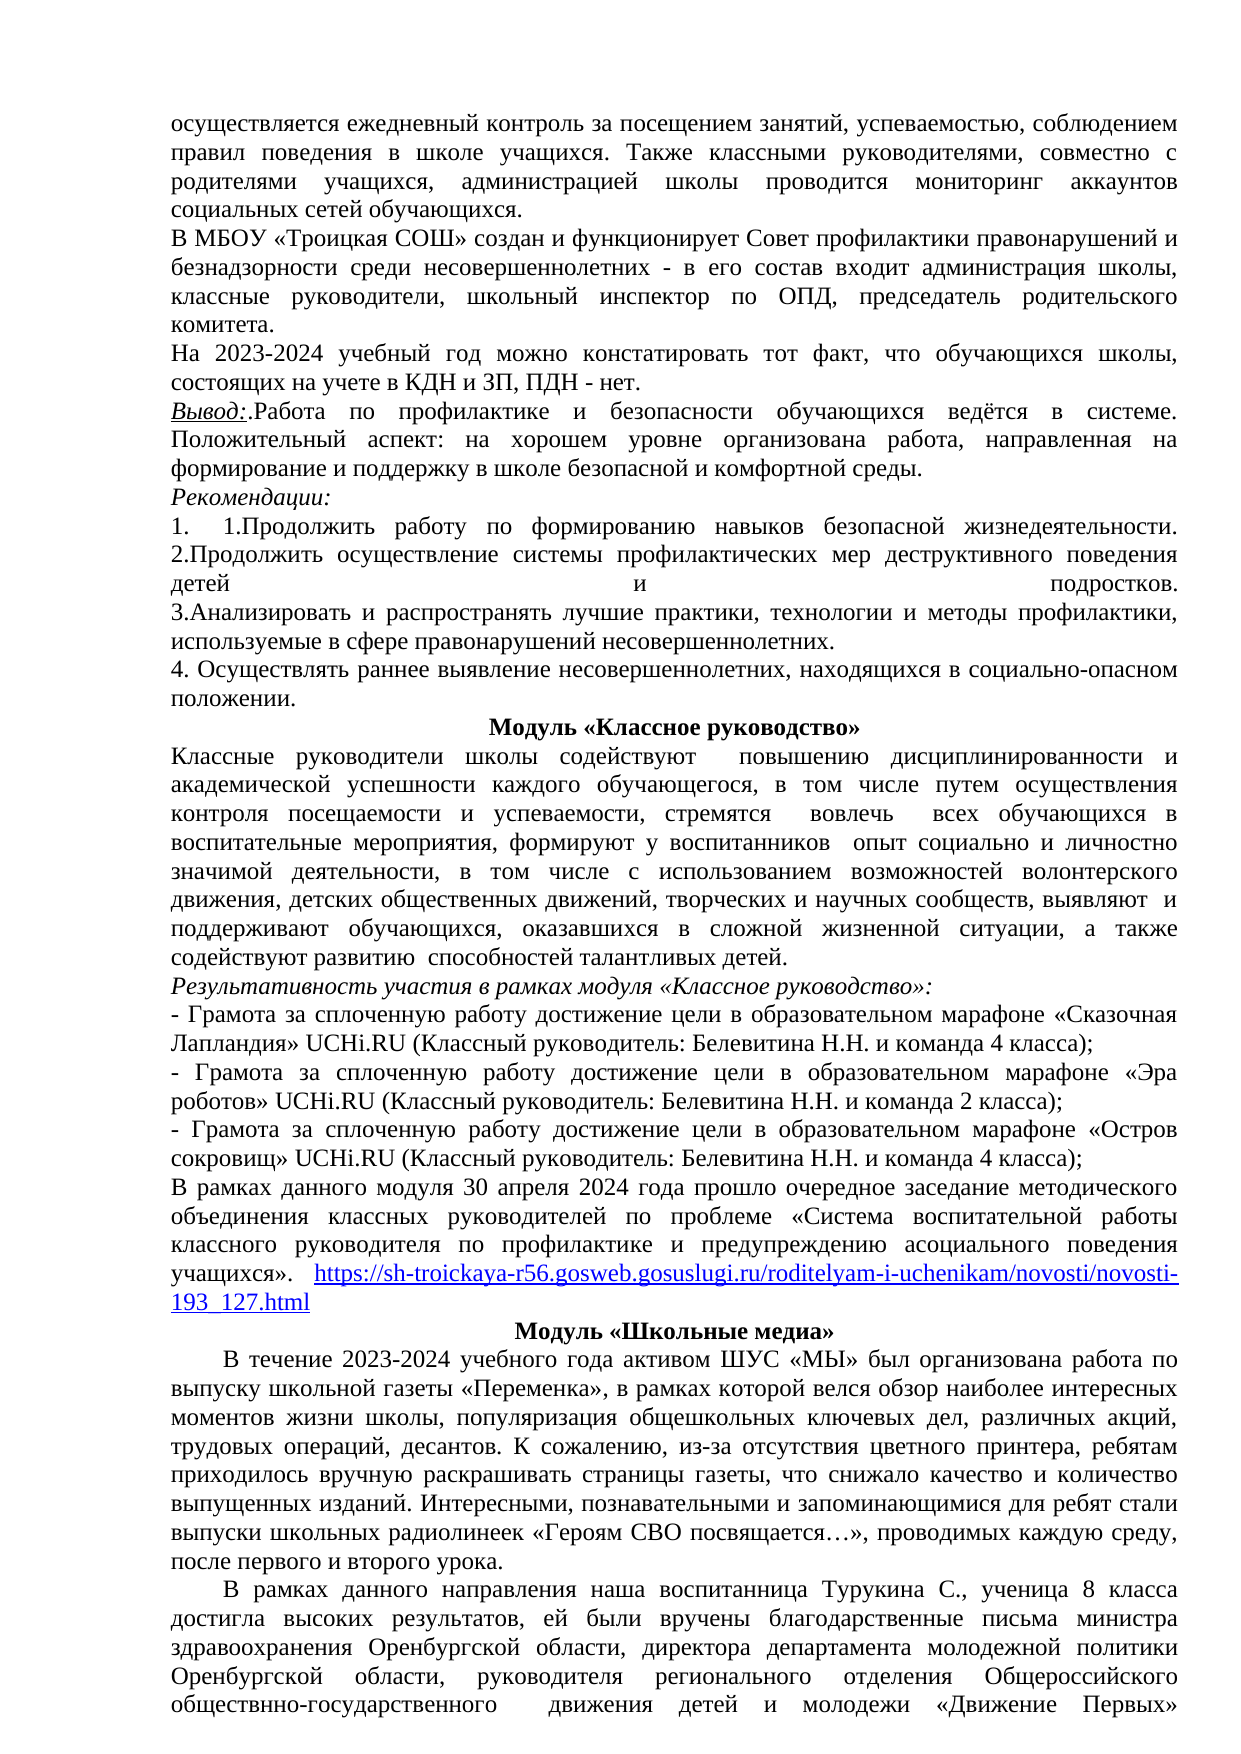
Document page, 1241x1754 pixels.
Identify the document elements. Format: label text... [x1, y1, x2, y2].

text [171, 1574, 1178, 1718]
text Модуль «Школьные медиа» [171, 1316, 1178, 1344]
text - Грамота за сплоченную работу достижение цели в образовательном марафоне «Сказочная Лапландия» UCHi.RU (Классный руководитель: Белевитина Н.Н. и команда 4 класса); [171, 999, 1178, 1057]
text Модуль «Классное руководство» [171, 712, 1178, 741]
text Вывод:.Работа по профилактике и безопасности обучающихся ведётся в системе. Положительный аспект: на хорошем уровне организована работа, направленная на формирование и поддержку в школе безопасной и комфортной среды. [171, 396, 1178, 425]
text В течение 2023-2024 учебного года активом ШУС «МЫ» был организована работа по выпуску школьной газеты «Переменка», в рамках которой велся обзор наиболее интересных моментов жизни школы, популяризация общешкольных ключевых дел, различных акций, трудовых операций, десантов. К сожалению, из-за отсутствия цветного принтера, ребятам приходилось вручную раскрашивать страницы газеты, что снижало качество и количество выпущенных изданий. Интересными, познавательными и запоминающимися для ребят стали выпуски школьных радиолинеек «Героям СВО посвящается…», проводимых каждую среду, после первого и второго урока. [171, 1344, 1178, 1574]
text На 2023-2024 учебный год можно констатировать тот факт, что обучающихся школы, состоящих на учете в КДН и ЗП, ПДН - нет. [171, 338, 1178, 396]
text В МБОУ «Троицкая СОШ» создан и функционирует Совет профилактики правонарушений и безнадзорности среди несовершеннолетних - в его состав входит администрация школы, классные руководители, школьный инспектор по ОПД, председатель родительского комитета. [171, 223, 1178, 338]
text - Грамота за сплоченную работу достижение цели в образовательном марафоне «Эра роботов» UCHi.RU (Классный руководитель: Белевитина Н.Н. и команда 2 класса); [171, 1057, 1178, 1114]
list 1.Продолжить работу по формированию навыков безопасной жизнедеятельности. 2.Продолжить осуществление системы профилактических мер деструктивного поведения детей и подростков. 3.Анализировать и распространять лучшие практики, технологии и методы профилактики, используемые в сфере правонарушений несовершеннолетних. [171, 511, 1178, 654]
text Классные руководители школы содействуют повышению дисциплинированности и академической успешности каждого обучающегося, в том числе путем осуществления контроля посещаемости и успеваемости, стремятся вовлечь всех обучающихся в воспитательные мероприятия, формируют у воспитанников опыт социально и личностно значимой деятельности, в том числе с использованием возможностей волонтерского движения, детских общественных движений, творческих и научных сообществ, выявляют и поддерживают обучающихся, оказавшихся в сложной жизненной ситуации, а также содействуют развитию способностей талантливых детей. [171, 741, 1178, 971]
text - Грамота за сплоченную работу достижение цели в образовательном марафоне «Остров сокровищ» UCHi.RU (Классный руководитель: Белевитина Н.Н. и команда 4 класса); [171, 1114, 1178, 1172]
text 4. Осуществлять раннее выявление несовершеннолетних, находящихся в социально-опасном положении. [171, 654, 1178, 712]
text Результативность участия в рамках модуля «Классное руководство»: [171, 971, 1178, 999]
text Вывод:.Работа по профилактике и безопасности обучающихся ведётся в системе. Положительный аспект: на хорошем уровне организована работа, направленная на формирование и поддержку в школе безопасной и комфортной среды. [171, 453, 1178, 482]
text В рамках данного модуля 30 апреля 2024 года прошло очередное заседание методического объединения классных руководителей по проблеме «Система воспитательной работы классного руководителя по профилактике и предупреждению асоциального поведения учащихся». https://sh-troickaya-r56.gosweb.gosuslugi.ru/roditelyam-i-uchenikam/novosti/novosti-193_127.html [293, 1258, 1178, 1316]
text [171, 108, 1178, 223]
text Рекомендации: [171, 482, 1178, 511]
